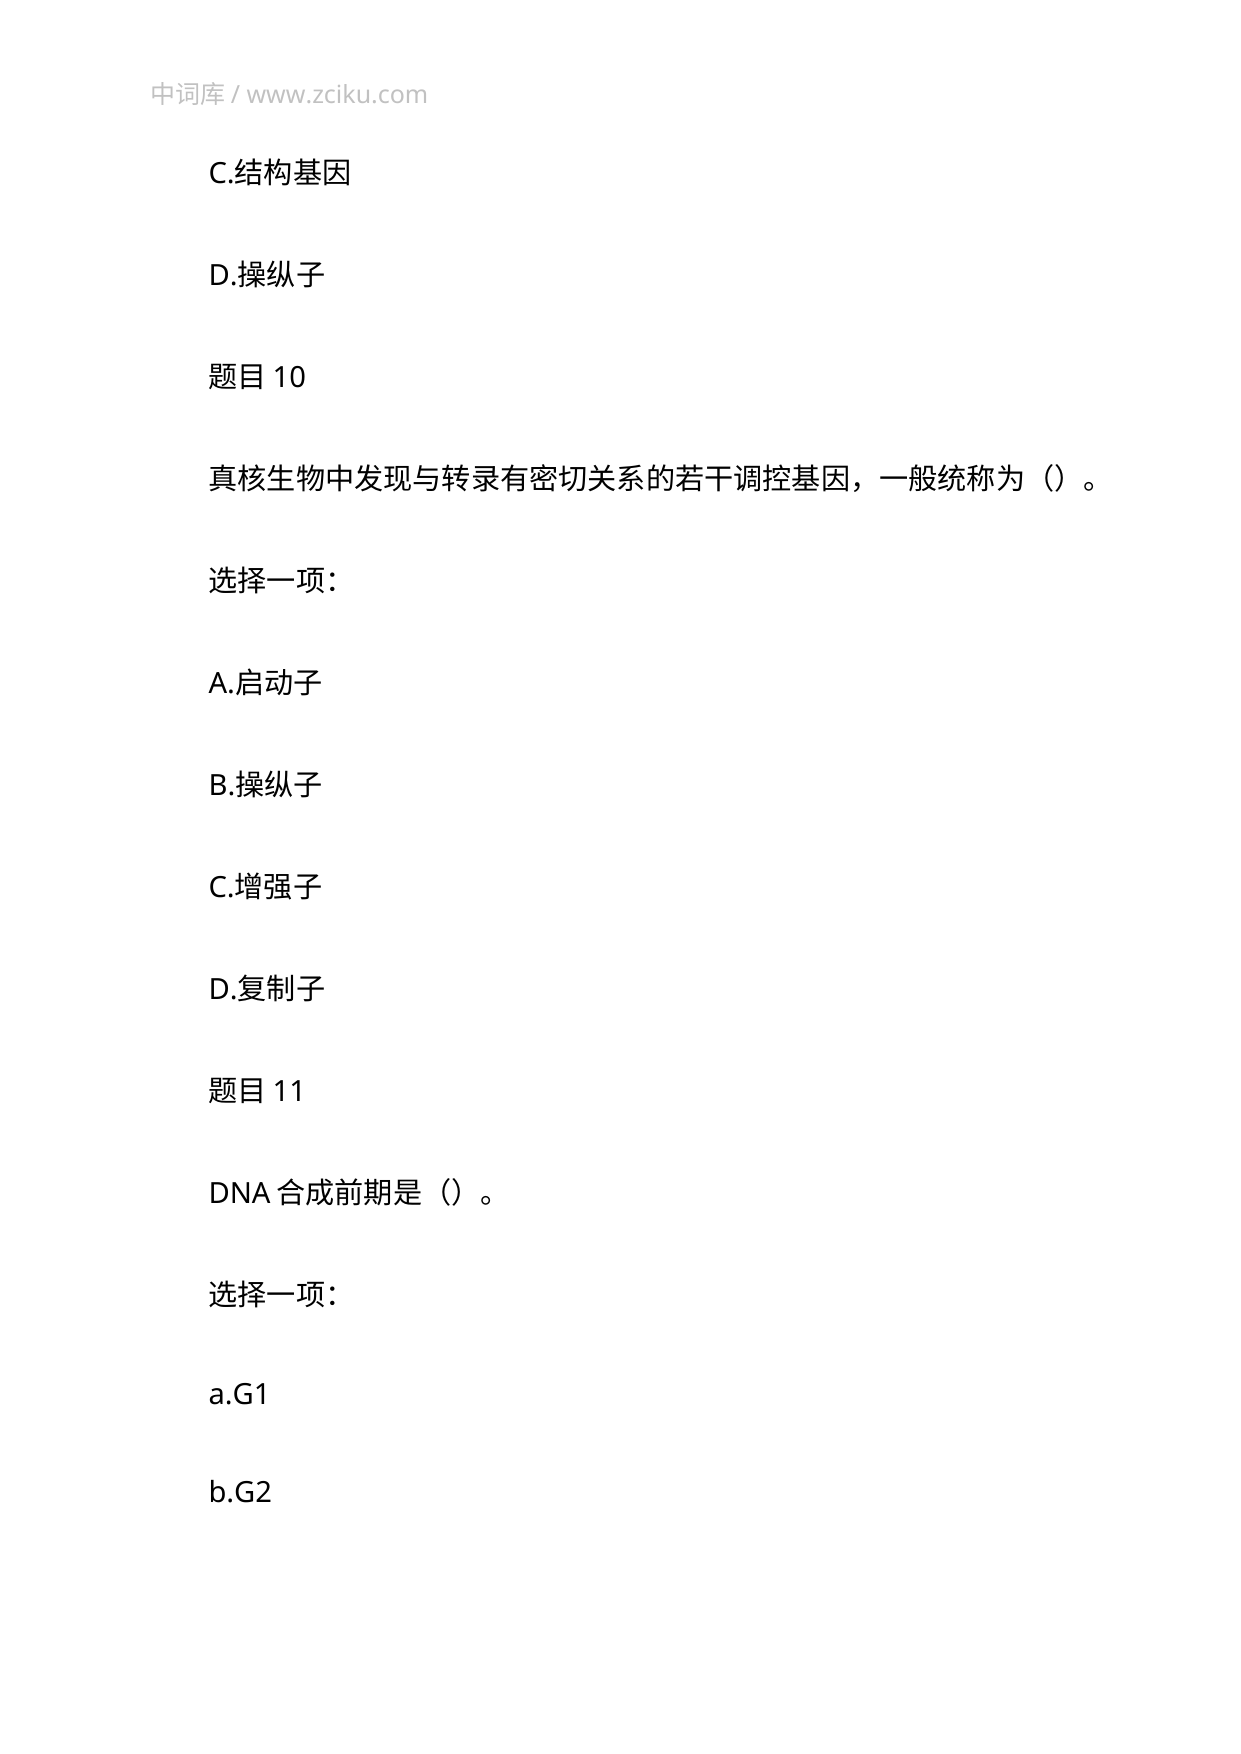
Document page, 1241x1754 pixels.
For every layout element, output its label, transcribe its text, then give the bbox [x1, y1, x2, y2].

text D.复制子 [150, 965, 1090, 1008]
text b.G2 [150, 1472, 1090, 1511]
text 真核生物中发现与转录有密切关系的若干调控基因，一般统称为（）。 [150, 456, 1090, 498]
text 题目11 [150, 1067, 1090, 1110]
text C.结构基因 [150, 150, 1090, 192]
text a.G1 [150, 1373, 1090, 1413]
text B.操纵子 [150, 761, 1090, 804]
text 选择一项： [150, 558, 1090, 600]
text C.增强子 [150, 863, 1090, 906]
text D.操纵子 [150, 252, 1090, 294]
text 选择一项： [150, 1271, 1090, 1314]
text A.启动子 [150, 659, 1090, 702]
text DNA合成前期是（）。 [150, 1169, 1090, 1212]
text 题目10 [150, 354, 1090, 396]
